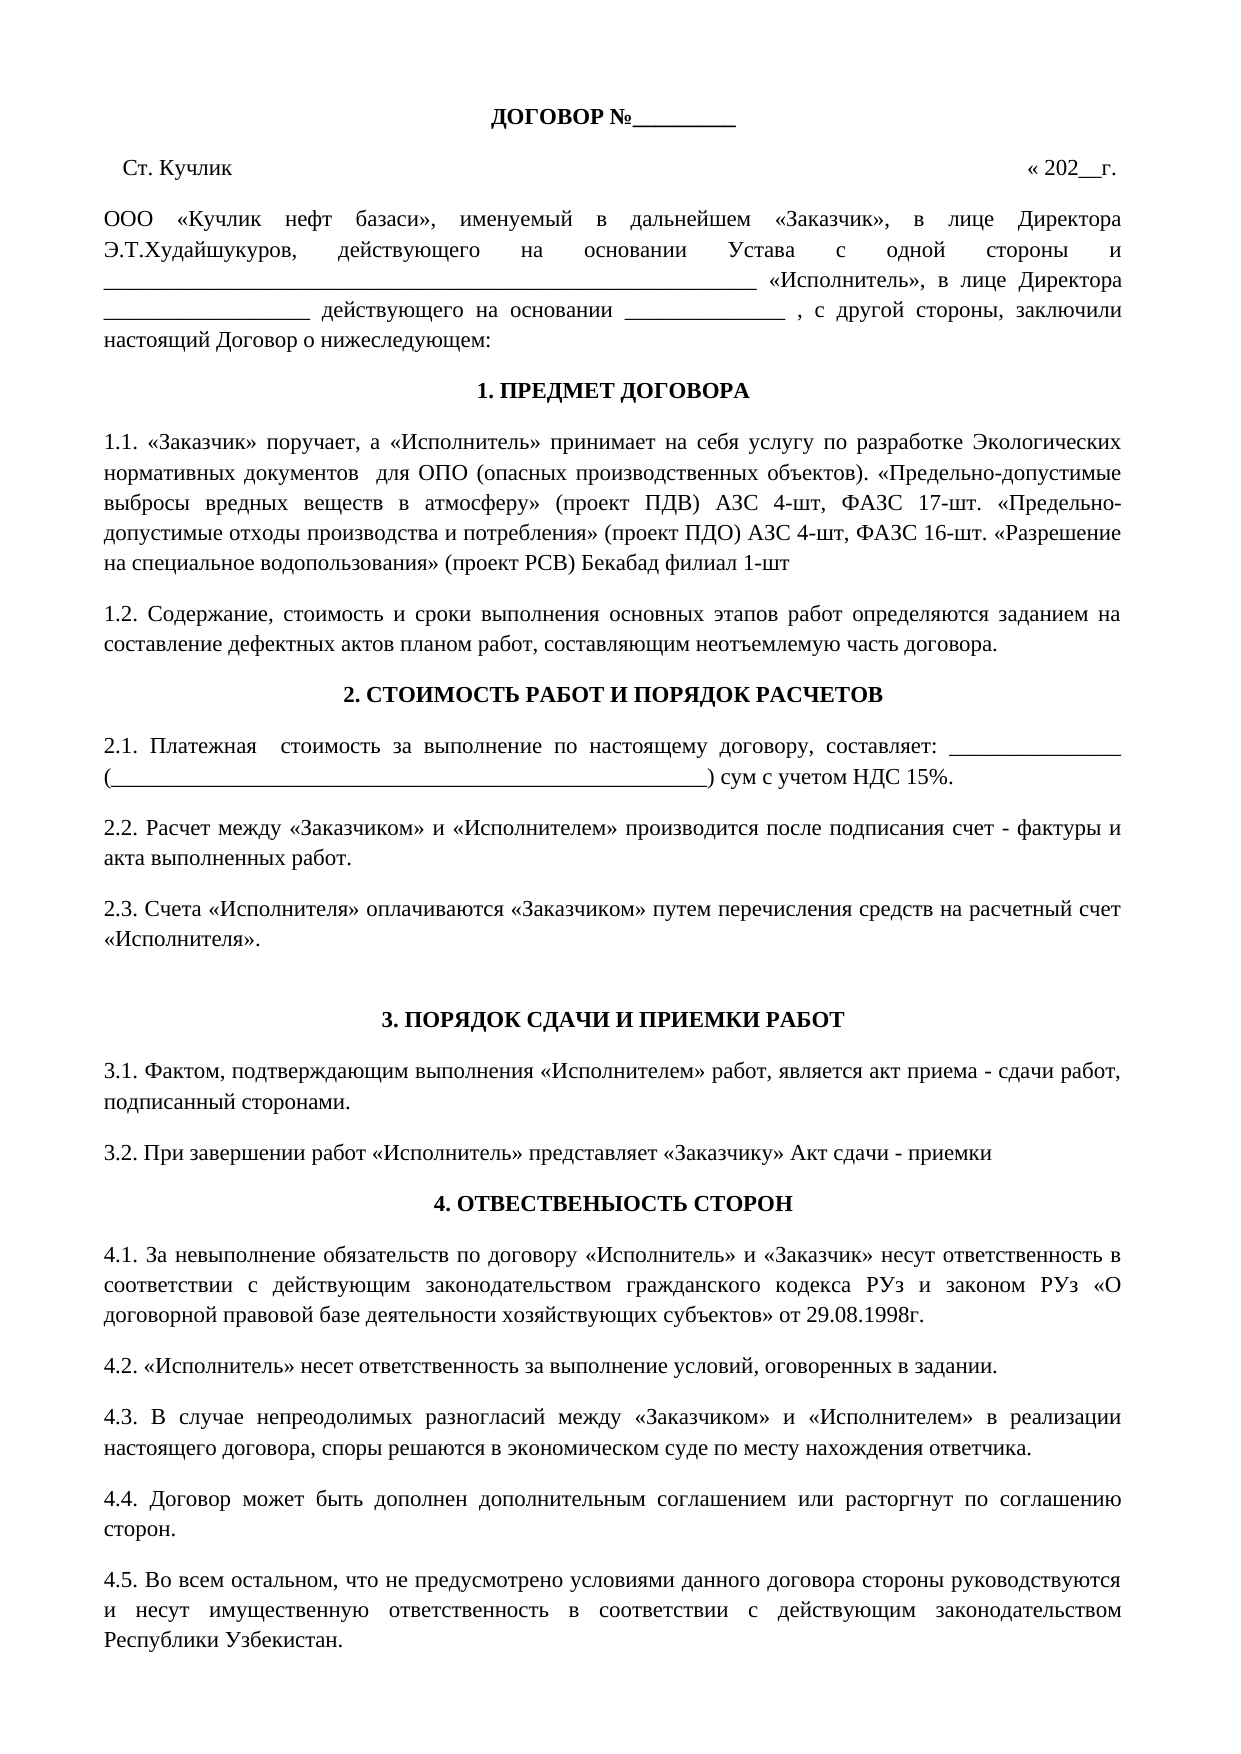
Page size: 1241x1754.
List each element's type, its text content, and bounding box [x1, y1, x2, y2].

text 1.1. «Заказчик» поручает, а «Исполнитель» принимает на себя услугу по разработке Экологических нормативных документов для ОПО (опасных производственных объектов). «Предельно-допустимые выбросы вредных веществ в атмосферу» (проект ПДВ) АЗС 4-шт, ФАЗС 17-шт. «Предельно-допустимые отходы производства и потребления» (проект ПДО) АЗС 4-шт, ФАЗС 16-шт. «Разрешение на специальное водопользования» (проект РСВ) Бекабад филиал 1-шт [103, 428, 1123, 576]
text 4.3. В случае непреодолимых разногласий между «Заказчиком» и «Исполнителем» в реализации настоящего договора, споры решаются в экономическом суде по месту нахождения ответчика. [103, 1403, 1123, 1460]
text 2.1. Платежная стоимость за выполнение по настоящему договору, составляет: _______________ (____________________________________________________) сум с учетом НДС 15%. [103, 733, 1123, 789]
text 4.1. За невыполнение обязательств по договору «Исполнитель» и «Заказчик» несут ответственность в соответствии с действующим законодательством гражданского кодекса РУз и законом РУз «О договорной правовой базе деятельности хозяйствующих субъектов» от 29.08.1998г. [103, 1241, 1123, 1328]
text 4.4. Договор может быть дополнен дополнительным соглашением или расторгнут по соглашению сторон. [103, 1485, 1123, 1541]
text 3. ПОРЯДОК СДАЧИ И ПРИЕМКИ РАБОТ [103, 1007, 1123, 1033]
text 3.2. При завершении работ «Исполнитель» представляет «Заказчику» Акт сдачи - приемки [103, 1139, 1123, 1165]
text ДОГОВОР №_________ [103, 103, 1123, 130]
text 1. ПРЕДМЕТ ДОГОВОРА [103, 377, 1123, 404]
text 4.2. «Исполнитель» несет ответственность за выполнение условий, оговоренных в задании. [103, 1352, 1123, 1379]
text 4.5. Во всем остальном, что не предусмотрено условиями данного договора стороны руководствуются и несут имущественную ответственность в соответствии с действующим законодательством Республики Узбекистан. [103, 1566, 1123, 1653]
text Ст. Кучлик « 202__г. [103, 154, 1123, 181]
text 3.1. Фактом, подтверждающим выполнения «Исполнителем» работ, является акт приема - сдачи работ, подписанный сторонами. [103, 1058, 1123, 1114]
text ООО «Кучлик нефт базаси», именуемый в дальнейшем «Заказчик», в лице Директора Э.Т.Худайшукуров, действующего на основании Устава с одной стороны и _________________________________________________________ «Исполнитель», в лице Директора __________________ действующего на основании ______________ , с другой стороны, заключили настоящий Договор о нижеследующем: [103, 206, 1123, 353]
text 4. ОТВЕСТВЕНЫОСТЬ СТОРОН [103, 1190, 1123, 1216]
text 2. СТОИМОСТЬ РАБОТ И ПОРЯДОК РАСЧЕТОВ [103, 682, 1123, 708]
text 2.2. Расчет между «Заказчиком» и «Исполнителем» производится после подписания счет - фактуры и акта выполненных работ. [103, 814, 1123, 870]
text 1.2. Содержание, стоимость и сроки выполнения основных этапов работ определяются заданием на составление дефектных актов планом работ, составляющим неотъемлемую часть договора. [103, 600, 1123, 657]
text 2.3. Счета «Исполнителя» оплачиваются «Заказчиком» путем перечисления средств на расчетный счет «Исполнителя». [103, 895, 1123, 952]
